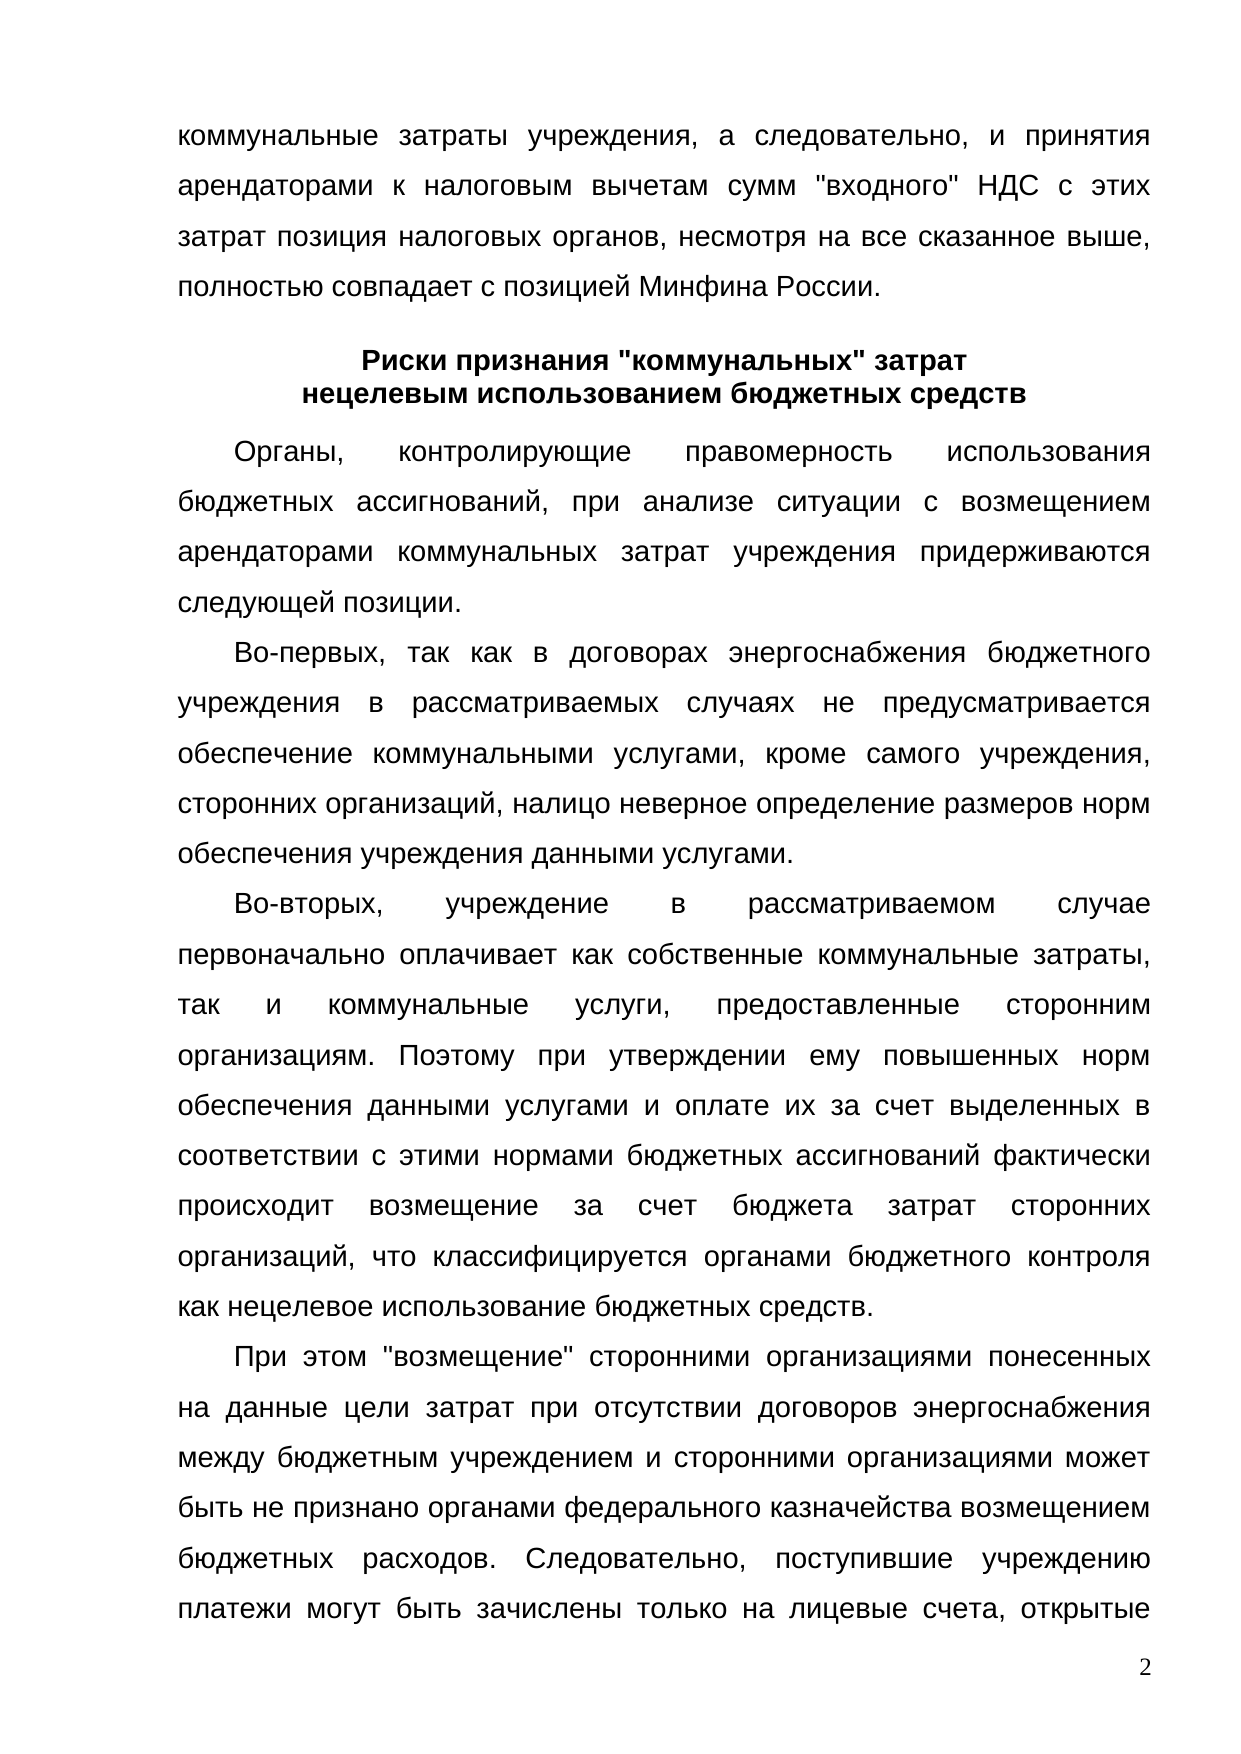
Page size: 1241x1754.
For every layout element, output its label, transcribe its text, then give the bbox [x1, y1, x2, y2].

text Во-вторых, учреждение в рассматриваемом случае первоначально оплачивает как собственные коммунальные затраты, так и коммунальные услуги, предоставленные сторонним организациям. Поэтому при утверждении ему повышенных норм обеспечения данными услугами и оплате их за счет выделенных в соответствии с этими нормами бюджетных ассигнований фактически происходит возмещение за счет бюджета затрат сторонних организаций, что классифицируется органами бюджетного контроля как нецелевое использование бюджетных средств. [177, 887, 1152, 1323]
text Во-первых, так как в договорах энергоснабжения бюджетного учреждения в рассматриваемых случаях не предусматривается обеспечение коммунальными услугами, кроме самого учреждения, сторонних организаций, налицо неверное определение размеров норм обеспечения учреждения данными услугами. [177, 635, 1152, 870]
text нецелевым использованием бюджетных средств [177, 377, 1152, 410]
text Риски признания "коммунальных" затрат [177, 343, 1152, 377]
text Органы, контролирующие правомерность использования бюджетных ассигнований, при анализе ситуации с возмещением арендаторами коммунальных затрат учреждения придерживаются следующей позиции. [177, 434, 1152, 618]
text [177, 1339, 1152, 1624]
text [177, 118, 1152, 303]
